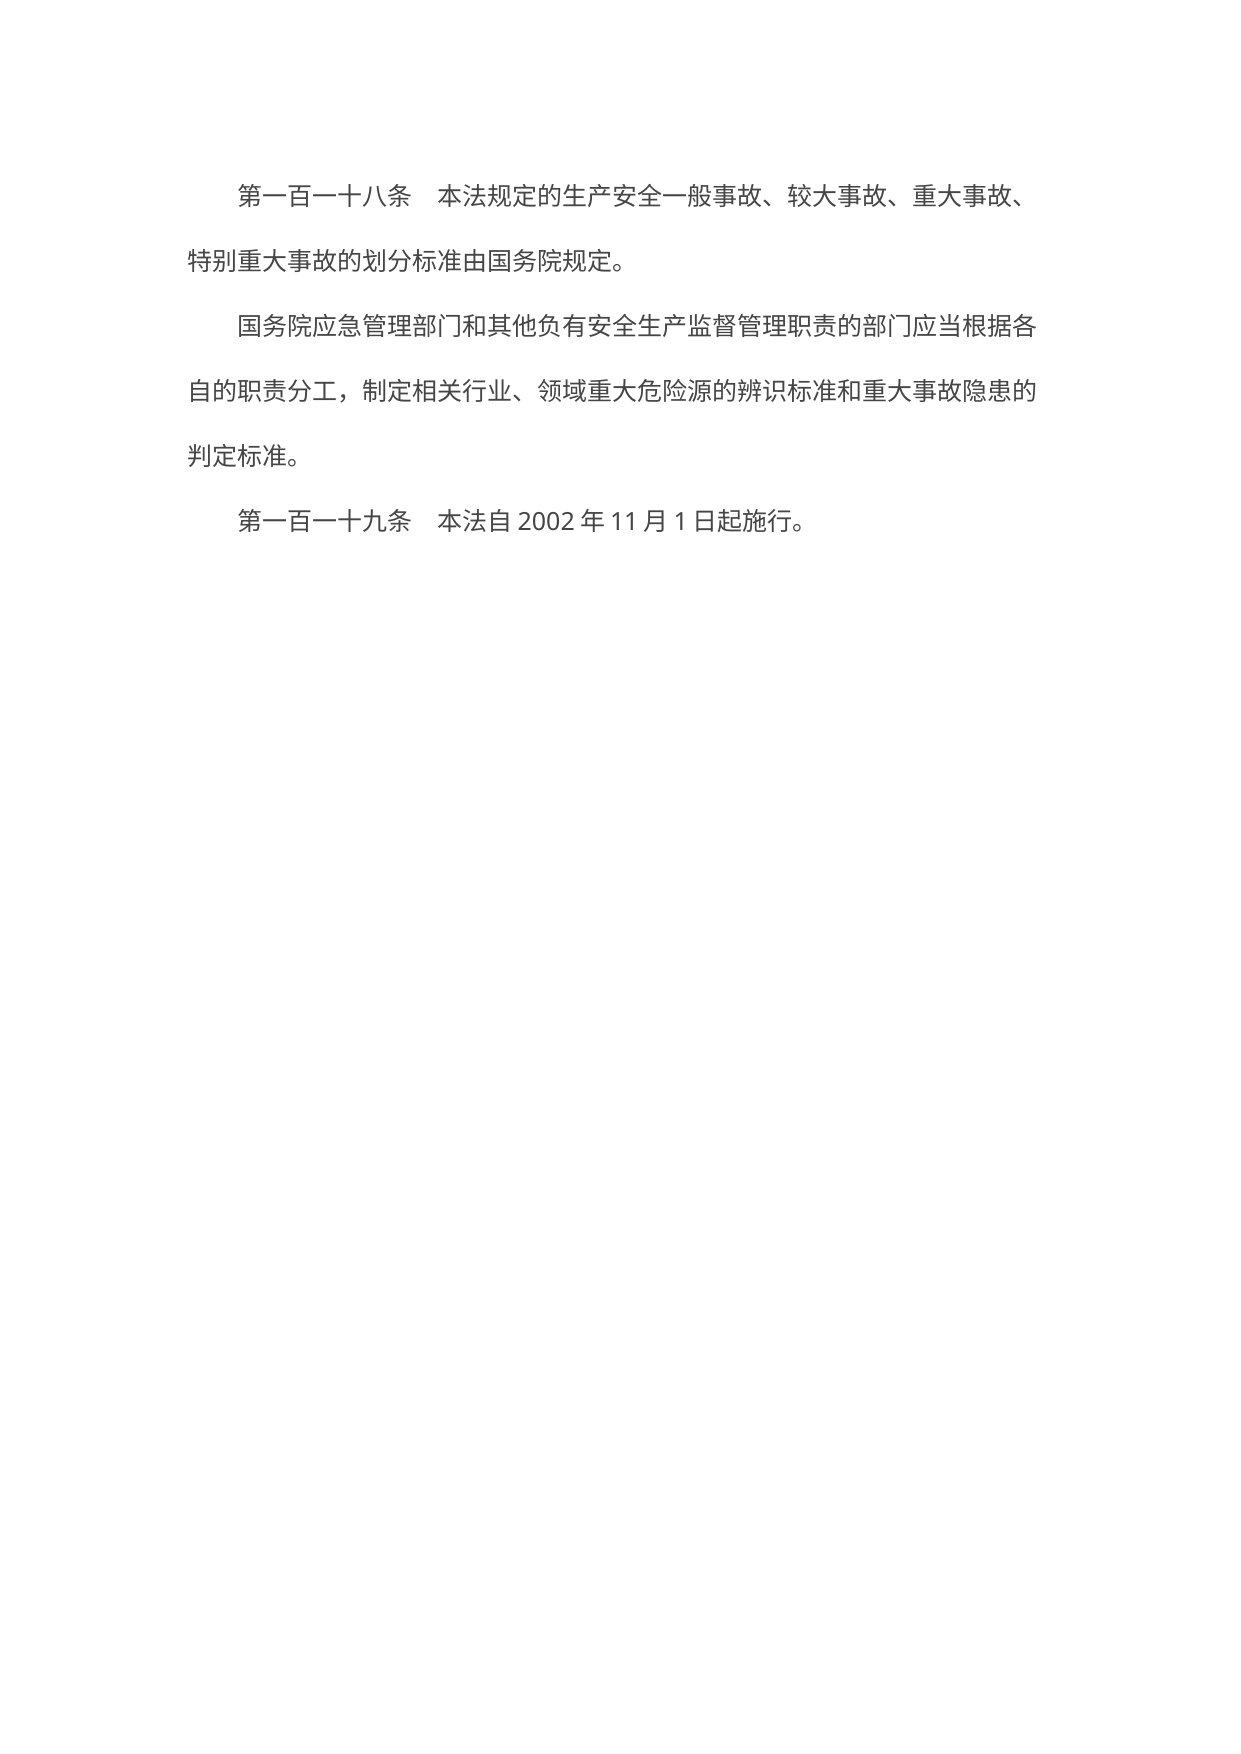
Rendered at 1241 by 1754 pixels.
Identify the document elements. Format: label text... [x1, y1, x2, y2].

text 第一百一十九条 本法自2002年11月1日起施行。 [187, 487, 1053, 552]
text 第一百一十八条 本法规定的生产安全一般事故、较大事故、重大事故、特别重大事故的划分标准由国务院规定。 [187, 162, 1053, 292]
text 国务院应急管理部门和其他负有安全生产监督管理职责的部门应当根据各自的职责分工，制定相关行业、领域重大危险源的辨识标准和重大事故隐患的判定标准。 [187, 292, 1053, 487]
